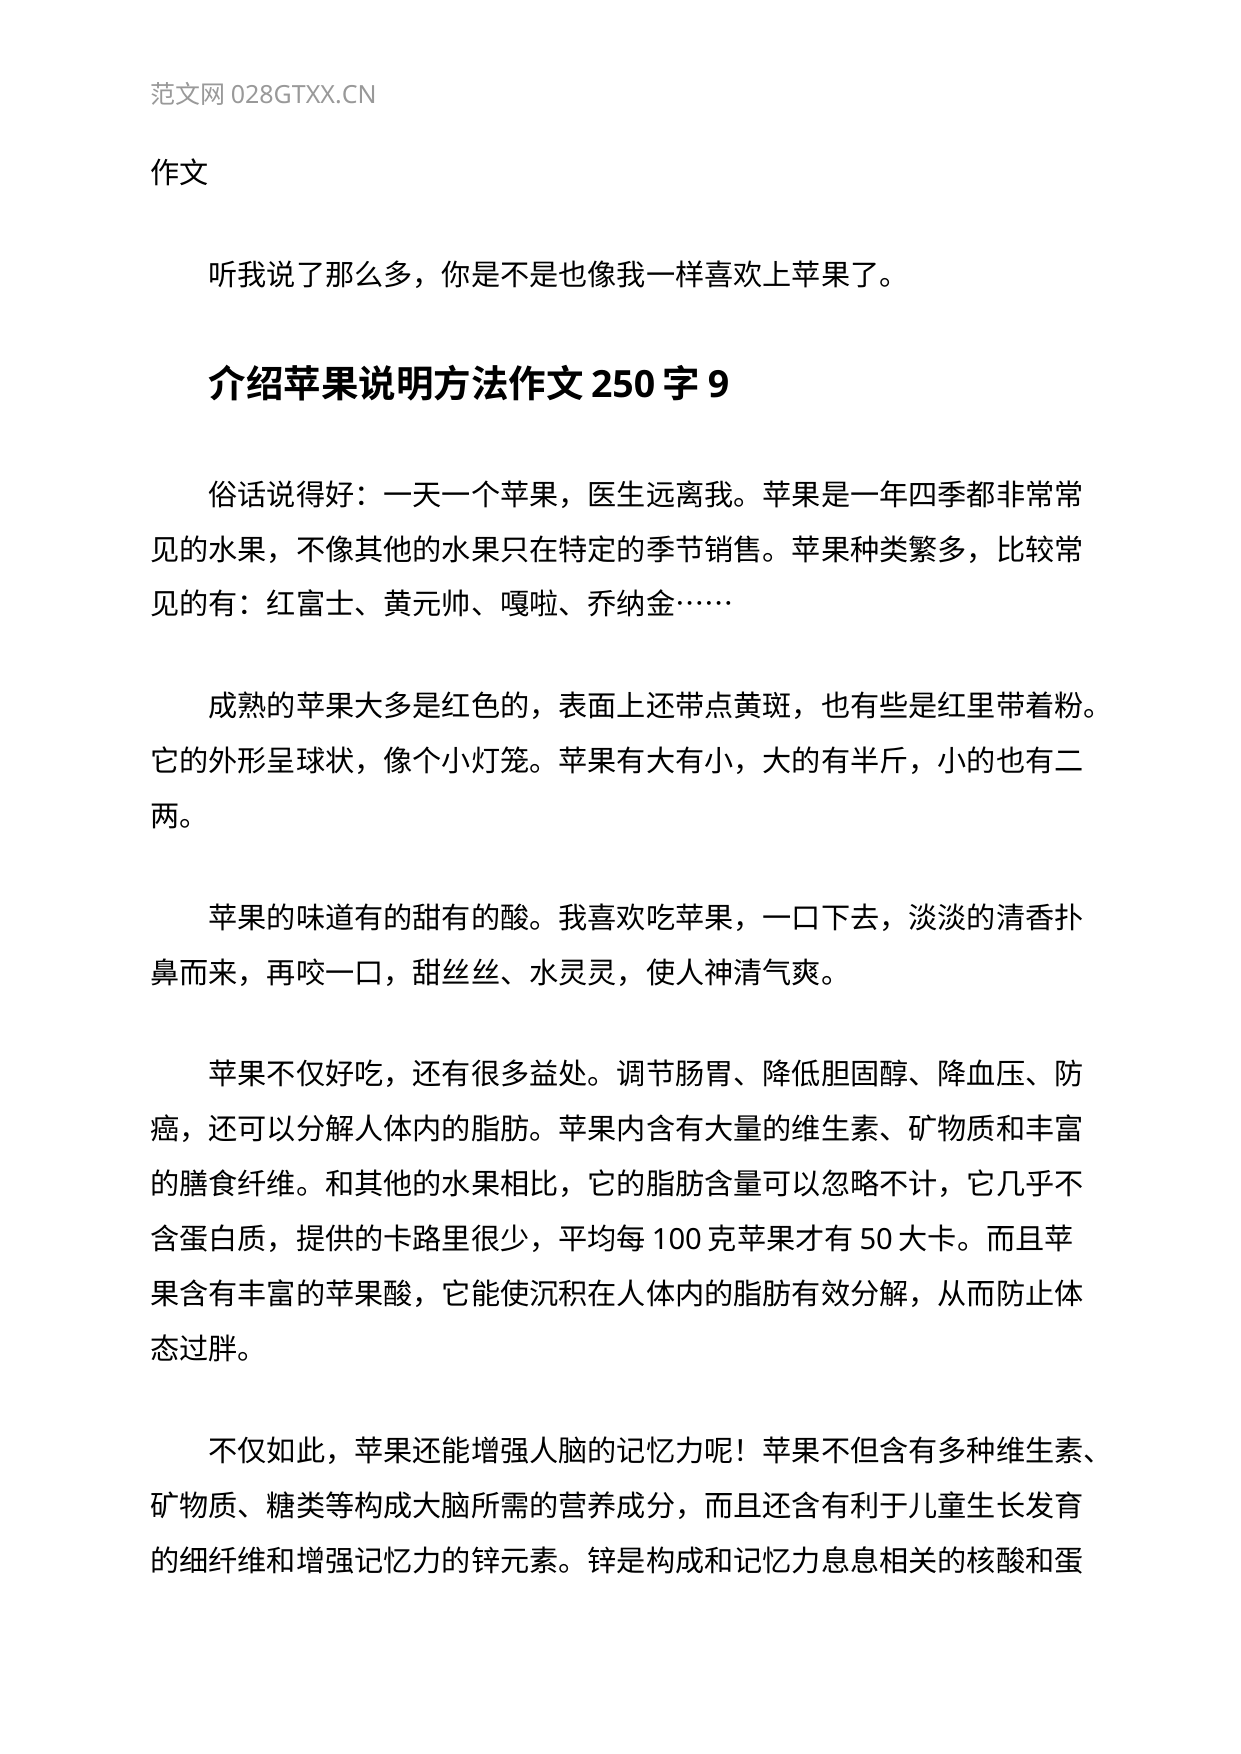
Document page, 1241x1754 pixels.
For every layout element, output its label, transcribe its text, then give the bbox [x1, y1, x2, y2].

text 介绍苹果说明方法作文250字9 [150, 353, 1090, 408]
text 听我说了那么多，你是不是也像我一样喜欢上苹果了。 [150, 252, 1090, 294]
text 苹果不仅好吃，还有很多益处。调节肠胃、降低胆固醇、降血压、防癌，还可以分解人体内的脂肪。苹果内含有大量的维生素、矿物质和丰富的膳食纤维。和其他的水果相比，它的脂肪含量可以忽略不计，它几乎不含蛋白质，提供的卡路里很少，平均每100克苹果才有50大卡。而且苹果含有丰富的苹果酸，它能使沉积在人体内的脂肪有效分解，从而防止体态过胖。 [150, 1051, 1090, 1368]
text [150, 1427, 1090, 1579]
text 俗话说得好：一天一个苹果，医生远离我。苹果是一年四季都非常常见的水果，不像其他的水果只在特定的季节销售。苹果种类繁多，比较常见的有：红富士、黄元帅、嘎啦、乔纳金…… [150, 471, 1090, 623]
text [150, 150, 1090, 192]
text 成熟的苹果大多是红色的，表面上还带点黄斑，也有些是红里带着粉。它的外形呈球状，像个小灯笼。苹果有大有小，大的有半斤，小的也有二两。 [150, 683, 1090, 835]
text 苹果的味道有的甜有的酸。我喜欢吃苹果，一口下去，淡淡的清香扑鼻而来，再咬一口，甜丝丝、水灵灵，使人神清气爽。 [150, 894, 1090, 991]
